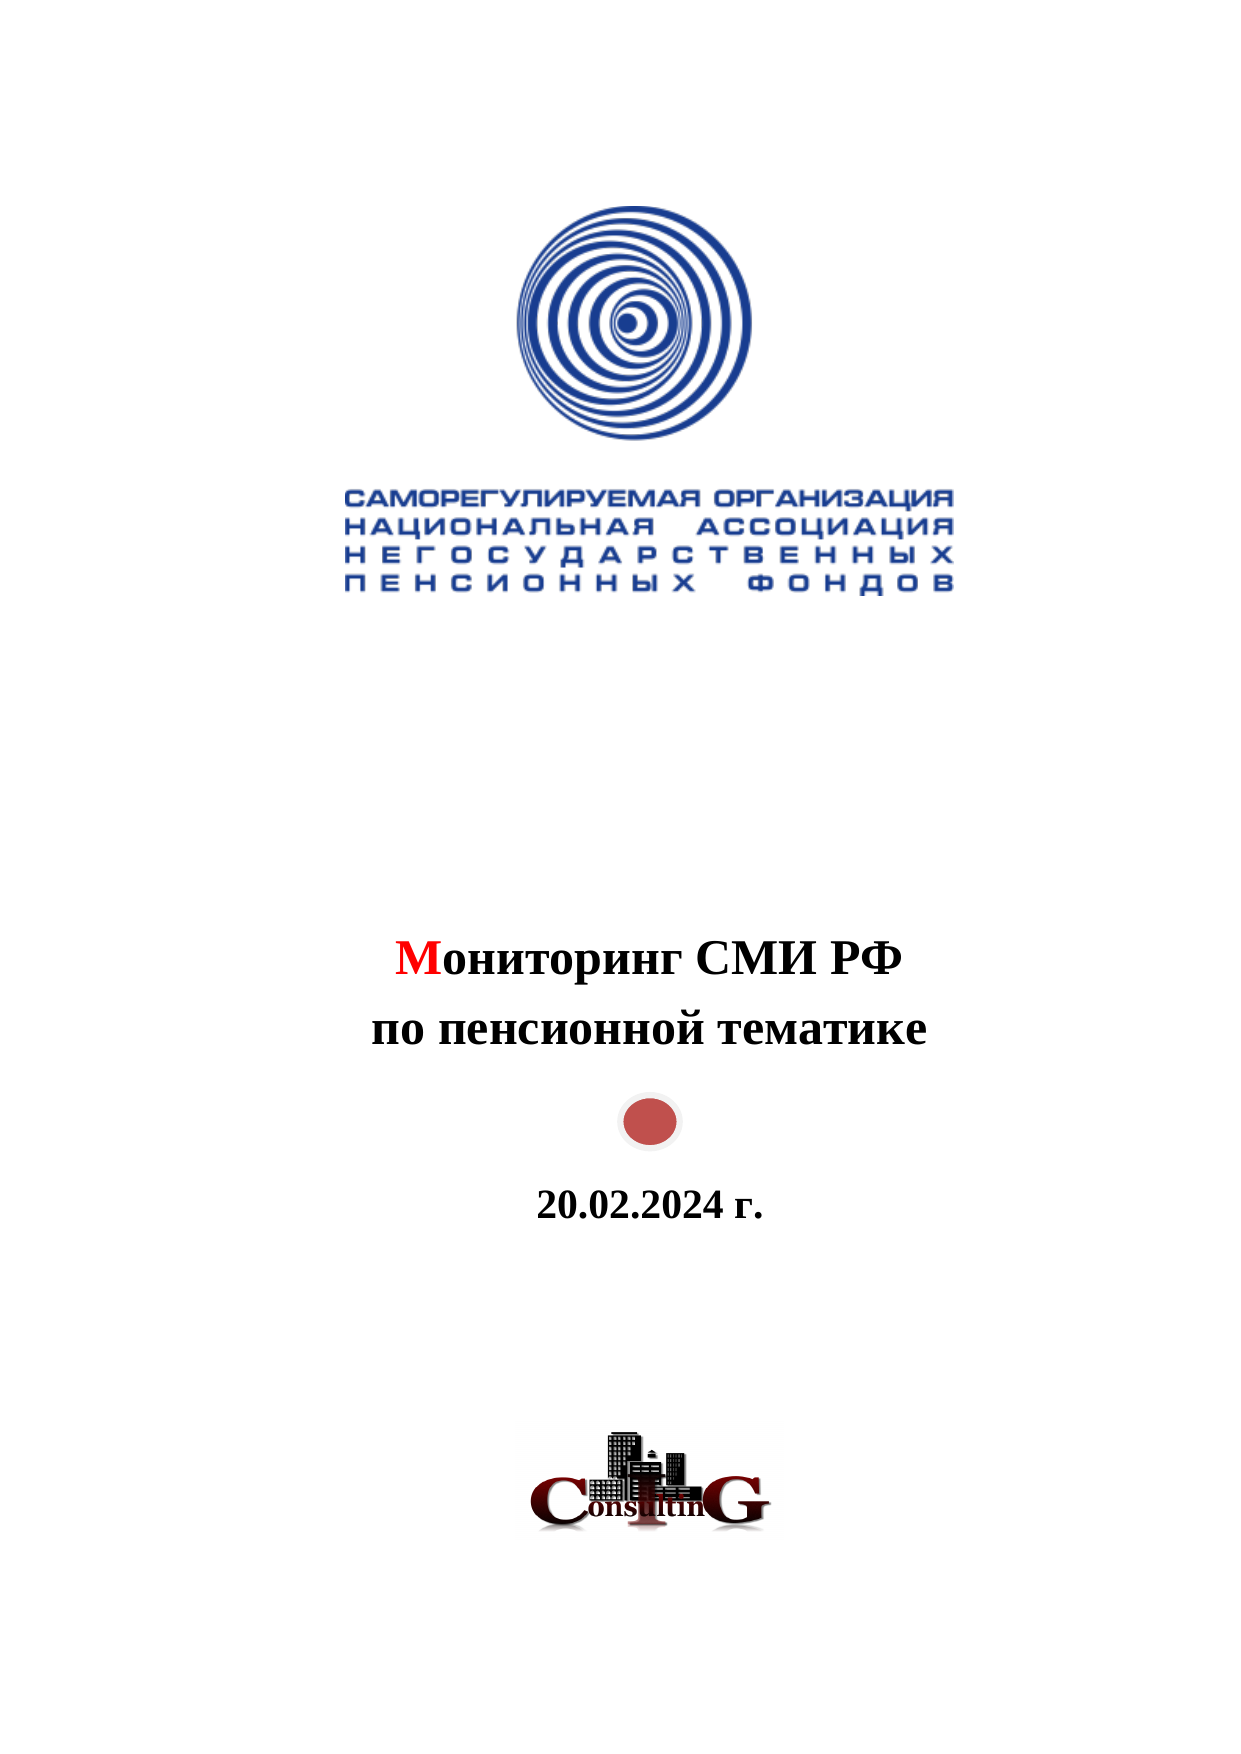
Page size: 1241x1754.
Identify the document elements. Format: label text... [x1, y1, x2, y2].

text по пенсионной тематике [177, 998, 1122, 1055]
picture [515, 1420, 784, 1540]
text 20.02.2024 г. [177, 1179, 1122, 1227]
picture [345, 206, 954, 596]
text Мониторинг СМИ РФ [177, 928, 1122, 985]
